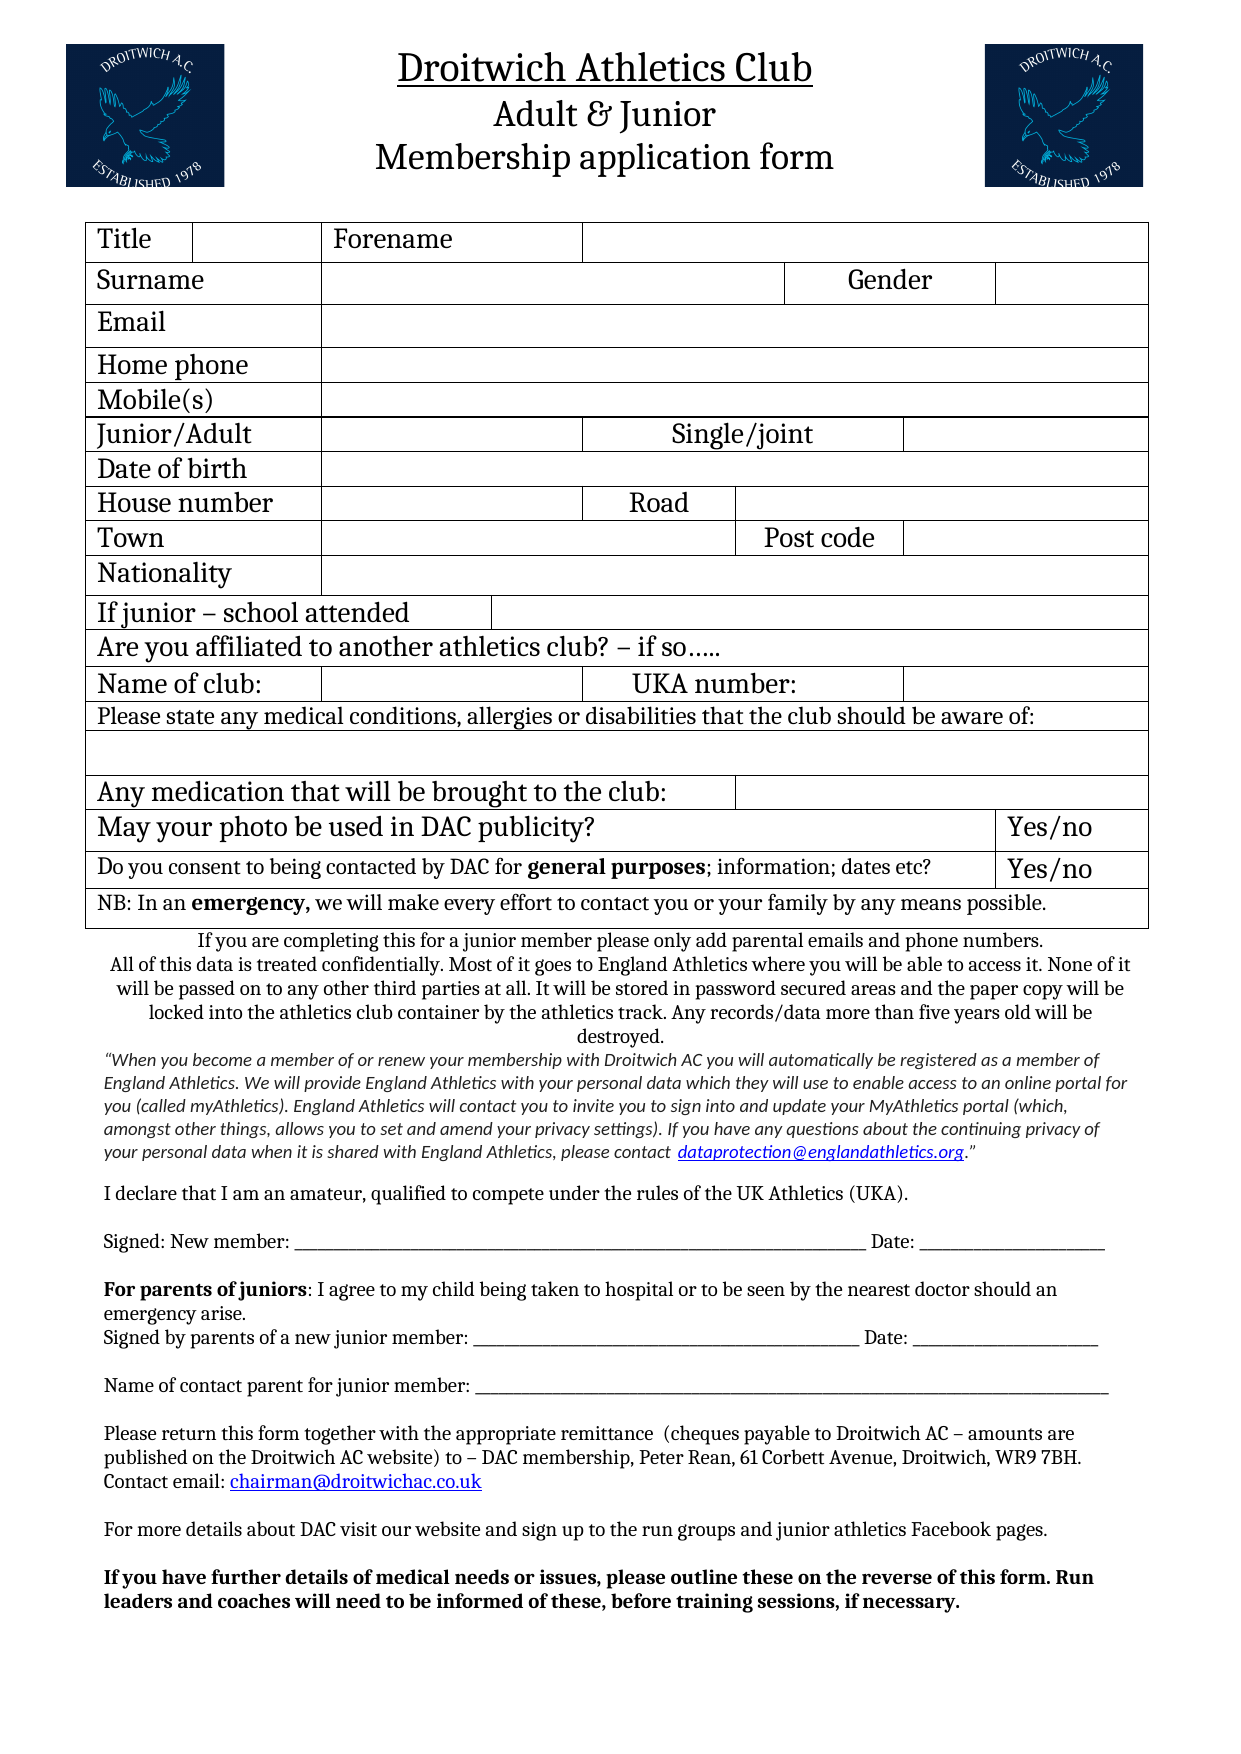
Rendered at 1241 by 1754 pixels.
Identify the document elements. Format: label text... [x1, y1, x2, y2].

text Droitwich Athletics Club [225, 44, 984, 92]
text If you are completing this for a junior member please only add parental emails and phone numbers. [103, 929, 1138, 952]
table_cell [322, 383, 1148, 416]
text Adult & Junior [225, 92, 984, 135]
text If you have further details of medical needs or issues, please outline these on the reverse of this form. Run leaders and coaches will need to be informed of these, before training sessions, if necessary. [103, 1565, 1138, 1613]
table_cell Email [86, 305, 321, 347]
table_header Forename [322, 223, 582, 262]
table_cell May your photo be used in DAC publicity? [86, 810, 995, 851]
text For more details about DAC visit our website and sign up to the run groups and junior athletics Facebook pages. [103, 1517, 1138, 1541]
picture [66, 44, 225, 186]
table_cell [322, 667, 582, 701]
table_cell Road [583, 487, 735, 520]
table_cell Name of club: [86, 667, 321, 701]
table_cell [322, 263, 784, 304]
table_cell [736, 776, 1148, 809]
table_cell Yes/no [996, 852, 1148, 888]
table_cell [996, 263, 1148, 304]
table_cell [86, 731, 1148, 774]
table_cell [322, 452, 1148, 486]
table_cell [322, 305, 1148, 347]
table_cell Date of birth [86, 452, 321, 486]
text Membership application form [225, 135, 984, 178]
table_cell Post code [736, 521, 903, 555]
table_cell UKA number: [583, 667, 903, 701]
table_header [583, 223, 1148, 262]
text Signed: New member: __________________________________________________________________________ Date: ________________________ [103, 1230, 1138, 1254]
table_cell [322, 556, 1148, 595]
table_cell Yes/no [996, 810, 1148, 851]
text I declare that I am an amateur, qualified to compete under the rules of the UK Athletics (UKA). [103, 1182, 1138, 1206]
table_cell House number [86, 487, 321, 520]
table_cell Surname [86, 263, 321, 304]
text All of this data is treated confidentially. Most of it goes to England Athletics where you will be able to access it. None of it will be passed on to any other third parties at all. It will be stored in password secured areas and the paper copy will be locked into the athletics club container by the athletics track. Any records/data more than five years old will be destroyed. [103, 952, 1138, 1048]
text Signed by parents of a new junior member: __________________________________________________ Date: ________________________ [103, 1326, 1138, 1350]
table_cell Do you consent to being contacted by DAC for general purposes; information; dates etc? [86, 852, 995, 888]
table_cell NB: In an emergency, we will make every effort to contact you or your family by any means possible. [86, 889, 1148, 927]
table_cell Nationality [86, 556, 321, 595]
table_cell [322, 487, 582, 520]
text For parents of juniors: I agree to my child being taken to hospital or to be seen by the nearest doctor should an emergency arise. [103, 1278, 1138, 1326]
table_cell [322, 418, 582, 451]
table_cell Single/joint [583, 418, 903, 451]
table_cell Home phone [86, 348, 321, 382]
table_cell [492, 596, 1148, 629]
table_cell [322, 521, 735, 555]
table_cell [904, 521, 1148, 555]
table_cell Gender [785, 263, 995, 304]
table_cell [736, 487, 1148, 520]
table_cell Town [86, 521, 321, 555]
table_cell Please state any medical conditions, allergies or disabilities that the club should be aware of: [86, 702, 1148, 730]
table_cell Mobile(s) [86, 383, 321, 416]
table_cell Any medication that will be brought to the club: [86, 776, 735, 809]
picture [984, 44, 1143, 186]
table_cell If junior – school attended [86, 596, 491, 629]
table_cell [322, 348, 1148, 382]
table_cell Junior/Adult [86, 418, 321, 451]
table_header Title [86, 223, 192, 262]
text Please return this form together with the appropriate remittance (cheques payable to Droitwich AC – amounts are published on the Droitwich AC website) to – DAC membership, Peter Rean, 61 Corbett Avenue, Droitwich, WR9 7BH. Contact email: chairman@droitwichac.co.uk [103, 1422, 1138, 1493]
table_cell Are you affiliated to another athletics club? – if so….. [86, 630, 1148, 666]
table_cell [904, 667, 1148, 701]
table_cell [904, 418, 1148, 451]
table_header [193, 223, 321, 262]
text Name of contact parent for junior member: __________________________________________________________________________________ [103, 1374, 1138, 1398]
